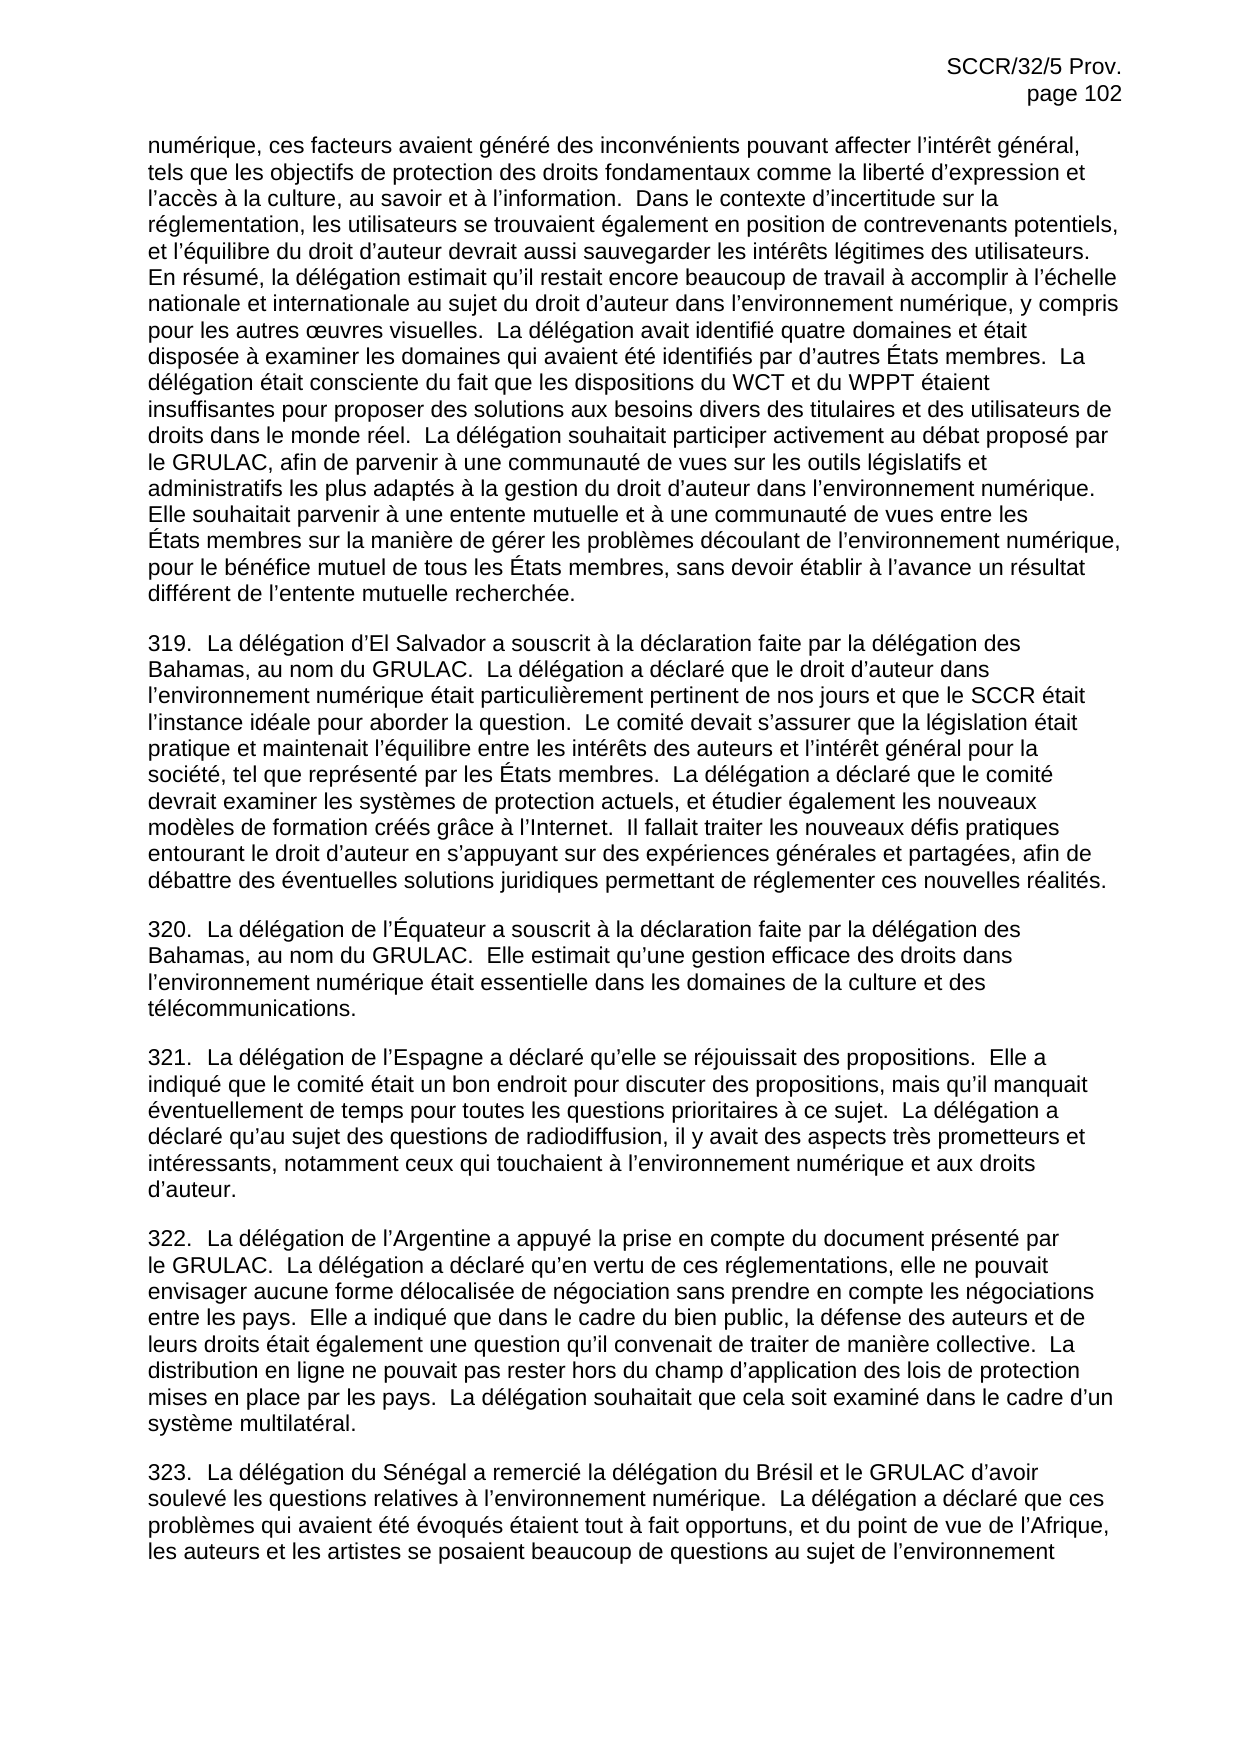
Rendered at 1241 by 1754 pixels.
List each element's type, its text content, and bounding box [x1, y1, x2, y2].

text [148, 1459, 1122, 1564]
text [148, 132, 1122, 607]
text La délégation d’El Salvador a souscrit à la déclaration faite par la délégation des Bahamas, au nom du GRULAC. La délégation a déclaré que le droit d’auteur dans l’environnement numérique était particulièrement pertinent de nos jours et que le SCCR était l’instance idéale pour aborder la question. Le comité devait s’assurer que la législation était pratique et maintenait l’équilibre entre les intérêts des auteurs et l’intérêt général pour la société, tel que représenté par les États membres. La délégation a déclaré que le comité devrait examiner les systèmes de protection actuels, et étudier également les nouveaux modèles de formation créés grâce à l’Internet. Il fallait traiter les nouveaux défis pratiques entourant le droit d’auteur en s’appuyant sur des expériences générales et partagées, afin de débattre des éventuelles solutions juridiques permettant de réglementer ces nouvelles réalités. [148, 629, 1122, 893]
text La délégation de l’Argentine a appuyé la prise en compte du document présenté par le GRULAC. La délégation a déclaré qu’en vertu de ces réglementations, elle ne pouvait envisager aucune forme délocalisée de négociation sans prendre en compte les négociations entre les pays. Elle a indiqué que dans le cadre du bien public, la défense des auteurs et de leurs droits était également une question qu’il convenait de traiter de manière collective. La distribution en ligne ne pouvait pas rester hors du champ d’application des lois de protection mises en place par les pays. La délégation souhaitait que cela soit examiné dans le cadre d’un système multilatéral. [148, 1225, 1122, 1436]
text La délégation de l’Espagne a déclaré qu’elle se réjouissait des propositions. Elle a indiqué que le comité était un bon endroit pour discuter des propositions, mais qu’il manquait éventuellement de temps pour toutes les questions prioritaires à ce sujet. La délégation a déclaré qu’au sujet des questions de radiodiffusion, il y avait des aspects très prometteurs et intéressants, notamment ceux qui touchaient à l’environnement numérique et aux droits d’auteur. [148, 1044, 1122, 1202]
text La délégation de l’Équateur a souscrit à la déclaration faite par la délégation des Bahamas, au nom du GRULAC. Elle estimait qu’une gestion efficace des droits dans l’environnement numérique était essentielle dans les domaines de la culture et des télécommunications. [148, 916, 1122, 1021]
